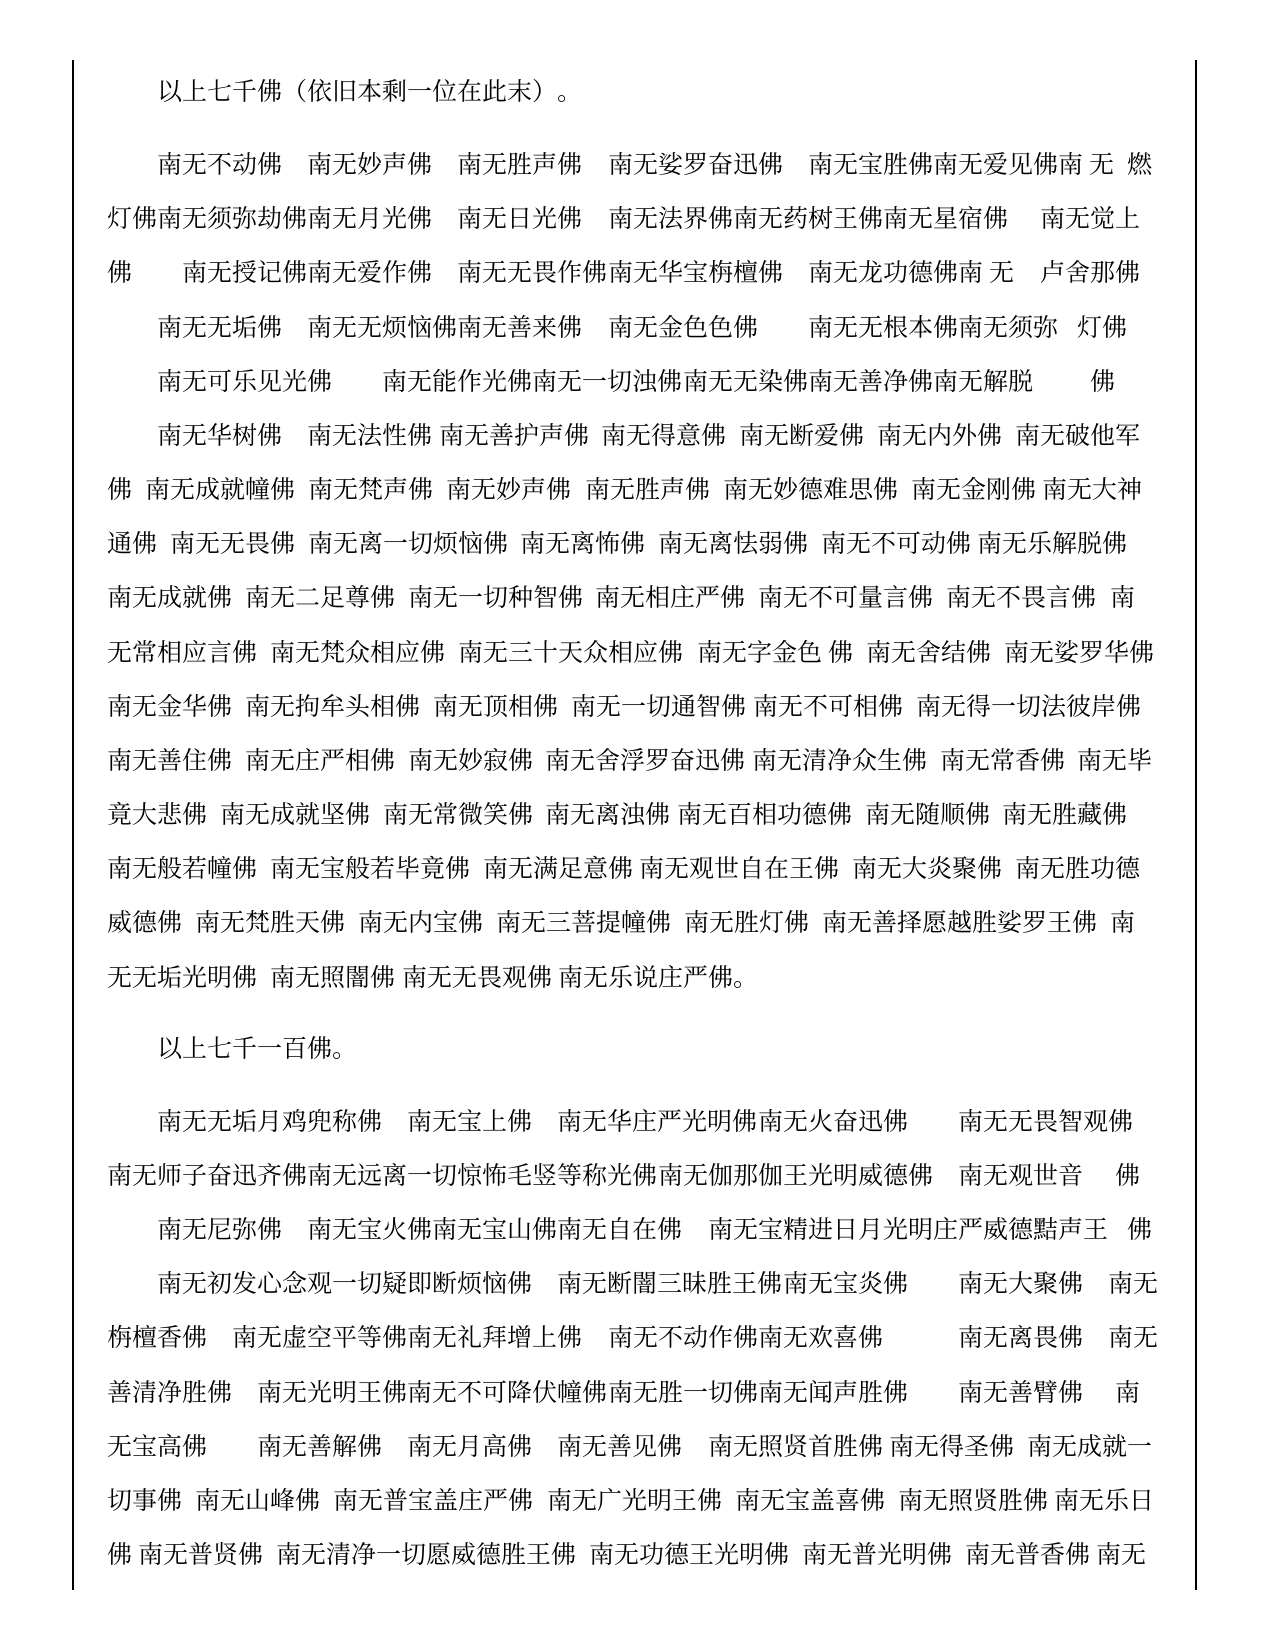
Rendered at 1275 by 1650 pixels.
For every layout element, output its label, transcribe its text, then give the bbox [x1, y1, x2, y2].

text 以上七千佛（依旧本剩一位在此末）。 [157, 72, 1195, 108]
text 南无不动佛 南无妙声佛 南无胜声佛 南无娑罗奋迅佛 南无宝胜佛 南无爱见佛 南 无 燃灯佛 南无须弥劫佛 南无月光佛 南无日光佛 南无法界佛 南无药树王佛 南无星宿佛 南无觉上佛 南无授记佛 南无爱作佛 南无无畏作佛 南无华宝栴檀佛 南无龙功德佛 南 无 卢舍那佛 南无无垢佛 南无无烦恼佛 南无善来佛 南无金色色佛 南无无根本佛 南无须弥 灯佛 南无可乐见光佛 南无能作光佛 南无一切浊佛 南无无染佛 南无善净佛 南无解脱 佛 南无华树佛 南无法性佛 南无善护声佛 南无得意佛 南无断爱佛 南无内外佛 南无破他军佛 南无成就幢佛 南无梵声佛 南无妙声佛 南无胜声佛 南无妙德难思佛 南无金刚佛 南无大神通佛 南无无畏佛 南无离一切烦恼佛 南无离怖佛 南无离怯弱佛 南无不可动佛 南无乐解脱佛 南无成就佛 南无二足尊佛 南无一切种智佛 南无相庄严佛 南无不可量言佛 南无不畏言佛 南无常相应言佛 南无梵众相应佛 南无三十天众相应佛 南无字金色 佛 南无舍结佛 南无娑罗华佛 南无金华佛 南无拘牟头相佛 南无顶相佛 南无一切通智佛 南无不可相佛 南无得一切法彼岸佛 南无善住佛 南无庄严相佛 南无妙寂佛 南无舍浮罗奋迅佛 南无清净众生佛 南无常香佛 南无毕竟大悲佛 南无成就坚佛 南无常微笑佛 南无离浊佛 南无百相功德佛 南无随顺佛 南无胜藏佛 南无般若幢佛 南无宝般若毕竟佛 南无满足意佛 南无观世自在王佛 南无大炎聚佛 南无胜功德威德佛 南无梵胜天佛 南无内宝佛 南无三菩提幢佛 南无胜灯佛 南无善择愿越胜娑罗王佛 南无无垢光明佛 南无照闇佛 南无无畏观佛 南无乐说庄严佛。 [107, 145, 1159, 993]
text 以上七千一百佛。 [157, 1028, 1195, 1064]
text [107, 1101, 1159, 1571]
